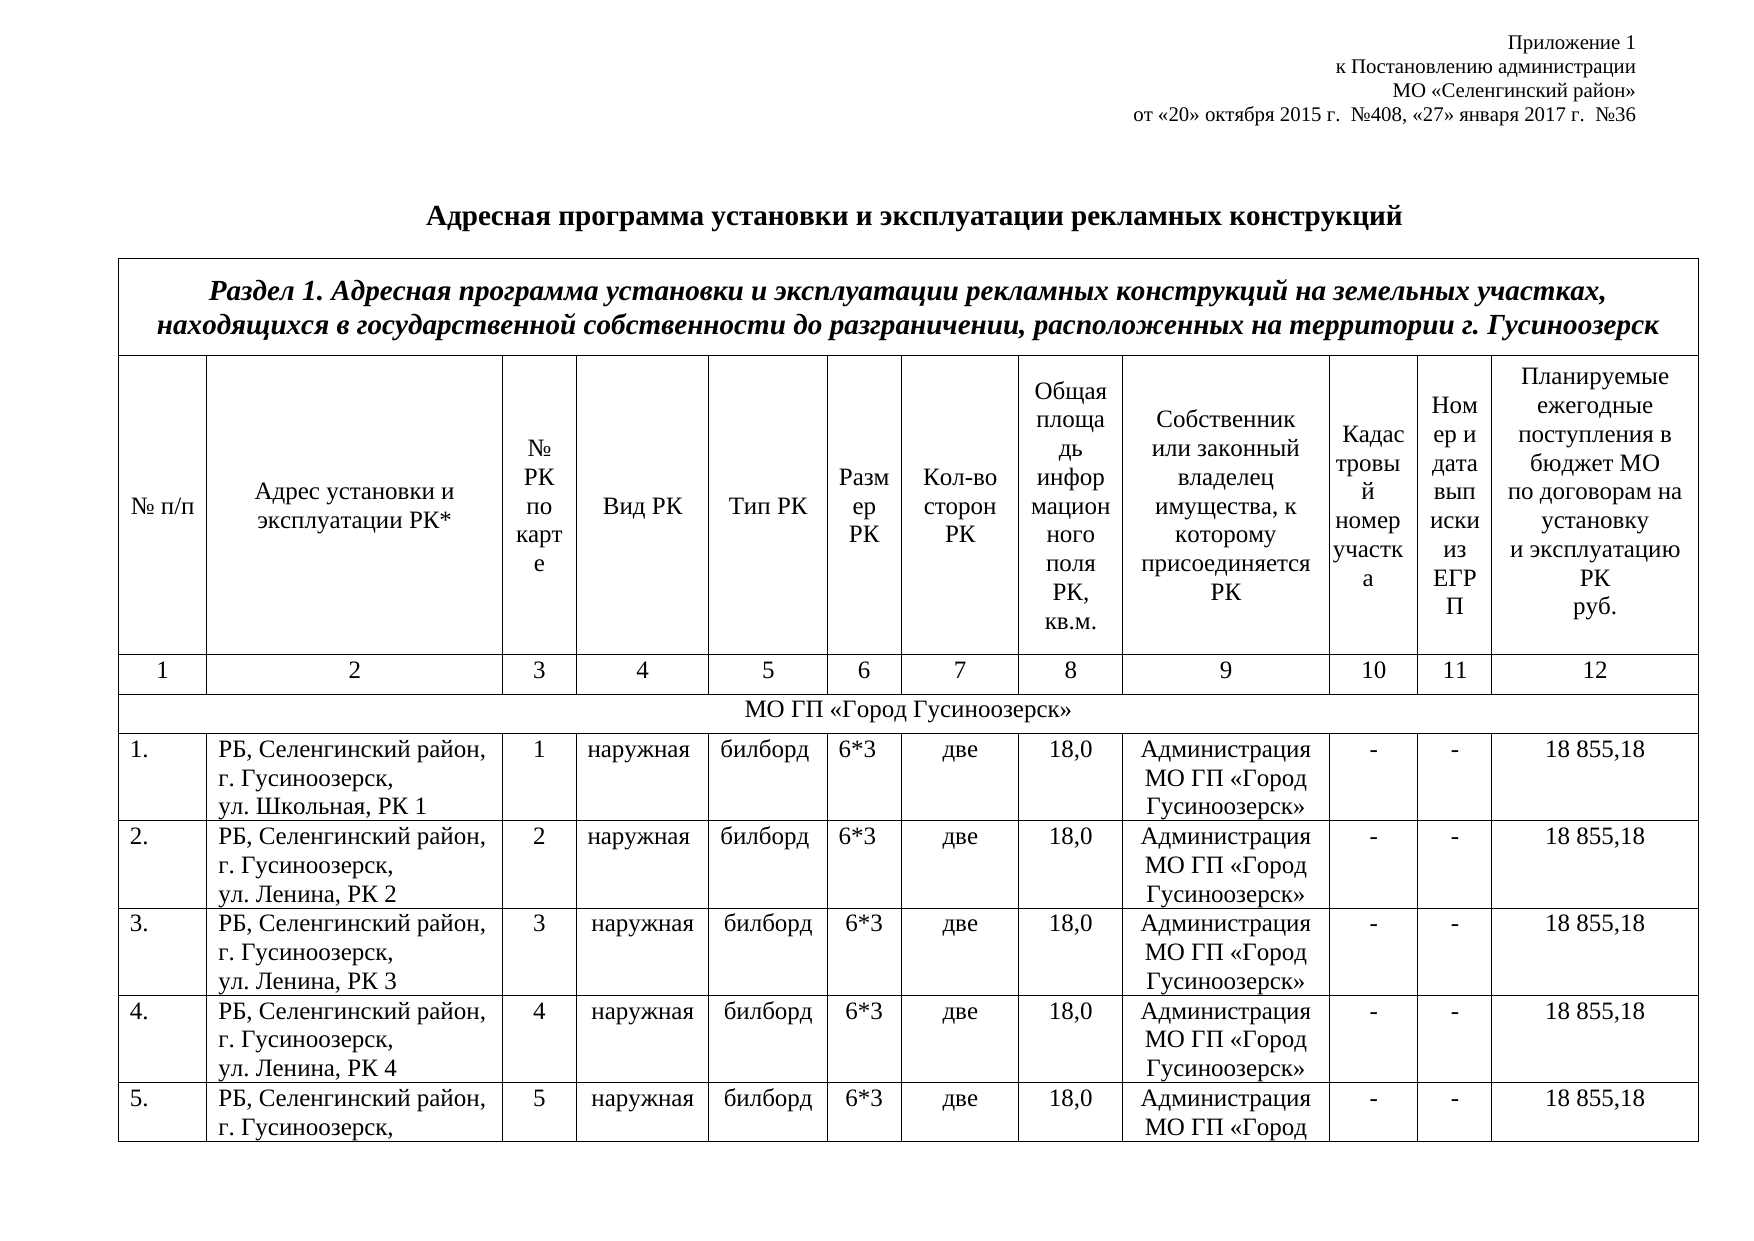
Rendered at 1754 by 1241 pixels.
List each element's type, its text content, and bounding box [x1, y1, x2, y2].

table_cell Тип РК [709, 356, 827, 654]
table_cell Администрация МО ГП «Город Гусиноозерск» [1123, 821, 1329, 907]
table_cell № РК по карте [503, 356, 576, 654]
table_cell наружная [577, 734, 708, 820]
table_cell 10 [1330, 655, 1417, 693]
table_cell Вид РК [577, 356, 708, 654]
table_cell две [902, 821, 1018, 907]
table_cell Номер и дата выписки из ЕГРП [1418, 356, 1491, 654]
table_cell билборд [709, 909, 827, 995]
table_cell 6*3 [828, 909, 901, 995]
table_cell - [1330, 1083, 1417, 1141]
table_cell 18,0 [1019, 734, 1122, 820]
table_cell билборд [709, 821, 827, 907]
table_cell 5. [119, 1083, 206, 1141]
table_cell 2 [503, 821, 576, 907]
table_cell наружная [577, 909, 708, 995]
table_cell 4. [119, 996, 206, 1082]
table_cell 18,0 [1019, 821, 1122, 907]
table_cell Размер РК [828, 356, 901, 654]
table_cell - [1330, 996, 1417, 1082]
table_cell 12 [1492, 655, 1698, 693]
table_cell - [1418, 996, 1491, 1082]
table_cell 2. [119, 821, 206, 907]
table_cell 18 855,18 [1492, 734, 1698, 820]
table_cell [1123, 996, 1329, 1082]
table_cell 5 [709, 655, 827, 693]
table_cell РБ, Селенгинский район, г. Гусиноозерск, ул. Школьная, РК 1 [207, 734, 502, 820]
table_cell 4 [577, 655, 708, 693]
table_cell МО ГП «Город Гусиноозерск» [119, 695, 1698, 733]
table_cell Администрация МО ГП «Город Гусиноозерск» [1123, 909, 1329, 995]
table_cell 18 855,18 [1492, 1083, 1698, 1141]
table_cell 7 [902, 655, 1018, 693]
table_cell - [1418, 734, 1491, 820]
table_cell две [902, 996, 1018, 1082]
table_cell 11 [1418, 655, 1491, 693]
table_cell 5 [503, 1083, 576, 1141]
table_cell Собственник или законный владелец имущества, к которому присоединяется РК [1123, 356, 1329, 654]
table_cell две [902, 734, 1018, 820]
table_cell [1123, 1083, 1329, 1141]
table_cell 1 [119, 655, 206, 693]
list Адресная программа установки и эксплуатации рекламных конструкций [193, 198, 1636, 232]
table_cell 18,0 [1019, 1083, 1122, 1141]
table_cell РБ, Селенгинский район, г. Гусиноозерск, ул. Ленина, РК 2 [207, 821, 502, 907]
table_header Раздел 1. Адресная программа установки и эксплуатации рекламных конструкций на земельных участках, находящихся в государственной собственности до разграничении, расположенных на территории г. Гусиноозерск [119, 259, 1698, 355]
text МО «Селенгинский район» [118, 78, 1636, 102]
table_cell 1 [503, 734, 576, 820]
table_cell Кадастровый номер участка [1330, 356, 1417, 654]
table_cell наружная [577, 996, 708, 1082]
table_cell билборд [709, 1083, 827, 1141]
table_cell две [902, 909, 1018, 995]
table_cell 1. [119, 734, 206, 820]
table_cell Общая площадь информационного поля РК, кв.м. [1019, 356, 1122, 654]
table_cell 18,0 [1019, 909, 1122, 995]
table_cell - [1418, 909, 1491, 995]
table_cell 4 [503, 996, 576, 1082]
table_cell - [1330, 909, 1417, 995]
table_cell - [1330, 734, 1417, 820]
table_cell 6*3 [828, 996, 901, 1082]
table_cell 3. [119, 909, 206, 995]
table_cell 9 [1123, 655, 1329, 693]
text к Постановлению администрации [118, 54, 1636, 78]
table_cell 3 [503, 909, 576, 995]
table_cell Кол-во сторон РК [902, 356, 1018, 654]
table_cell 18 855,18 [1492, 821, 1698, 907]
table_cell 6 [828, 655, 901, 693]
table_cell Администрация МО ГП «Город Гусиноозерск» [1123, 734, 1329, 820]
text от «20» октября 2015 г. №408, «27» января 2017 г. №36 [118, 102, 1636, 126]
table_cell 18 855,18 [1492, 996, 1698, 1082]
text Приложение 1 [118, 29, 1636, 54]
table_cell билборд [709, 996, 827, 1082]
table_cell Адрес установки и эксплуатации РК* [207, 356, 502, 654]
table_cell - [1330, 821, 1417, 907]
table_cell 18 855,18 [1492, 909, 1698, 995]
table_cell - [1418, 1083, 1491, 1141]
table_cell 6*3 [828, 821, 901, 907]
table_cell две [902, 1083, 1018, 1141]
table_cell 8 [1019, 655, 1122, 693]
table_cell 6*3 [828, 1083, 901, 1141]
table_cell наружная [577, 821, 708, 907]
table_cell Планируемые ежегодные поступления в бюджет МО по договорам на установку и эксплуатацию РК руб. [1492, 356, 1698, 654]
table_cell 18,0 [1019, 996, 1122, 1082]
table_cell РБ, Селенгинский район, г. Гусиноозерск, ул. Ленина, РК 3 [207, 909, 502, 995]
table_cell - [1418, 821, 1491, 907]
table_cell № п/п [119, 356, 206, 654]
table_cell 3 [503, 655, 576, 693]
table_cell РБ, Селенгинский район, г. Гусиноозерск, ул. Ленина, РК 4 [207, 996, 502, 1082]
table_cell 2 [207, 655, 502, 693]
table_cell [207, 1083, 502, 1141]
table_cell наружная [577, 1083, 708, 1141]
table_cell билборд [709, 734, 827, 820]
table_cell 6*3 [828, 734, 901, 820]
